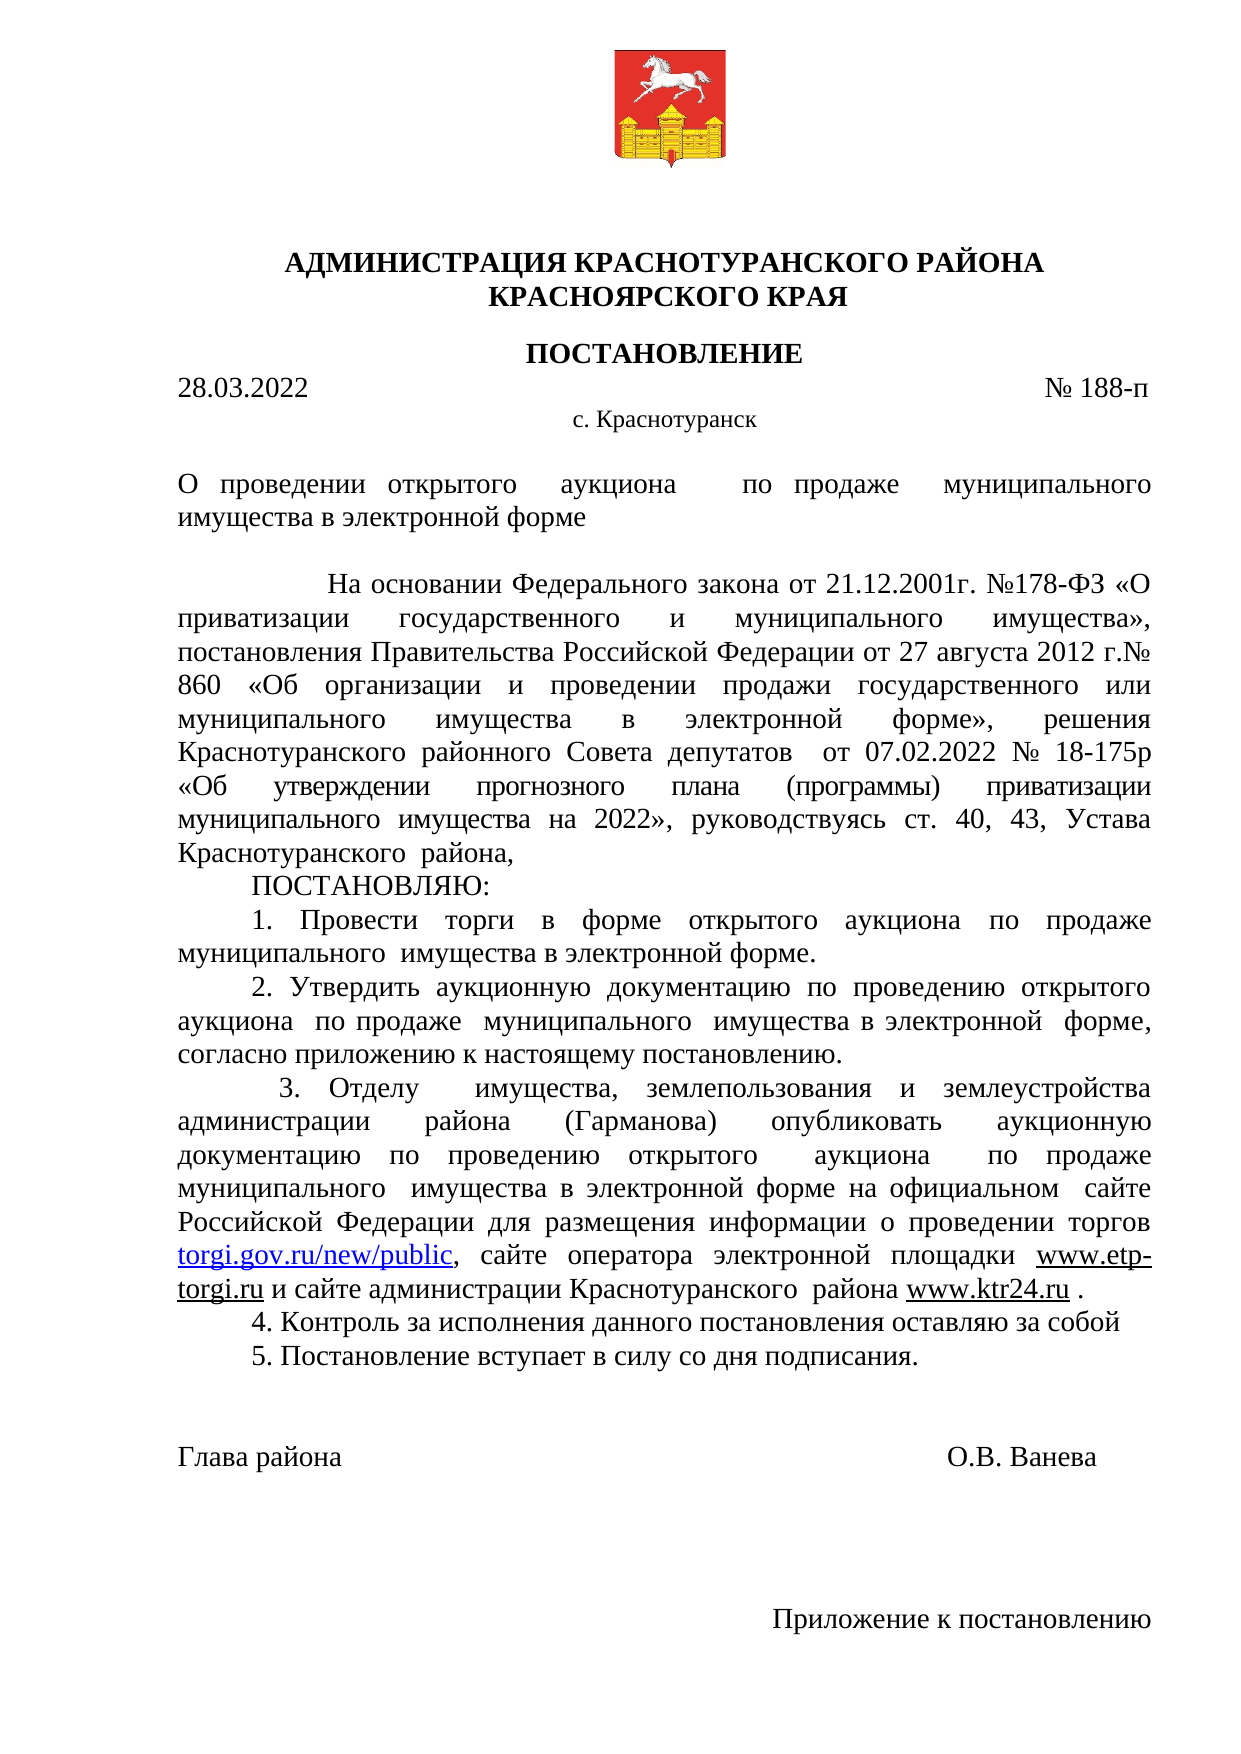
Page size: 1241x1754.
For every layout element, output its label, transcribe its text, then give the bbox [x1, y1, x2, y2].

text На основании Федерального закона от 21.12.2001г. №178-ФЗ «О приватизации государственного и муниципального имущества», постановления Правительства Российской Федерации от 27 августа 2012 г.№ 860 «Об организации и проведении продажи государственного или муниципального имущества в электронной форме», решения Краснотуранского районного Совета депутатов от 07.02.2022 № 18-175р «Об утверждении прогнозного плана (программы) приватизации муниципального имущества на 2022», руководствуясь ст. 40, 43, Устава Краснотуранского района, [177, 567, 1152, 868]
text 28.03.2022 № 188-п [177, 370, 1152, 404]
text Глава района О.В. Ванева [177, 1439, 1164, 1472]
text ПОСТАНОВЛЕНИЕ [177, 337, 1152, 370]
text АДМИНИСТРАЦИЯ КРАСНОТУРАНСКОГО РАЙОНА [177, 246, 1152, 279]
text КРАСНОЯРСКОГО КРАЯ [177, 279, 1152, 313]
text 2. Утвердить аукционную документацию по проведению открытого аукциона по продаже муниципального имущества в электронной форме, согласно приложению к настоящему постановлению. [177, 969, 1152, 1070]
picture [613, 50, 726, 166]
text 1. Провести торги в форме открытого аукциона по продаже муниципального имущества в электронной форме. [177, 902, 1152, 969]
text 5. Постановление вступает в силу со дня подписания. [177, 1338, 1152, 1372]
text 3. Отделу имущества, землепользования и землеустройства администрации района (Гарманова) опубликовать аукционную документацию по проведению открытого аукциона по продаже муниципального имущества в электронной форме на официальном сайте Российской Федерации для размещения информации о проведении торгов torgi.gov.ru/new/public, сайте оператора электронной площадки www.etp-torgi.ru и сайте администрации Краснотуранского района www.ktr24.ru . [177, 1070, 1152, 1304]
text с. Краснотуранск [177, 404, 1152, 432]
text Приложение к постановлению [177, 1601, 1152, 1634]
text 4. Контроль за исполнения данного постановления оставляю за собой [177, 1304, 1152, 1338]
text ПОСТАНОВЛЯЮ: [177, 868, 1152, 902]
text О проведении открытого аукциона по продаже муниципального имущества в электронной форме [177, 466, 1152, 533]
